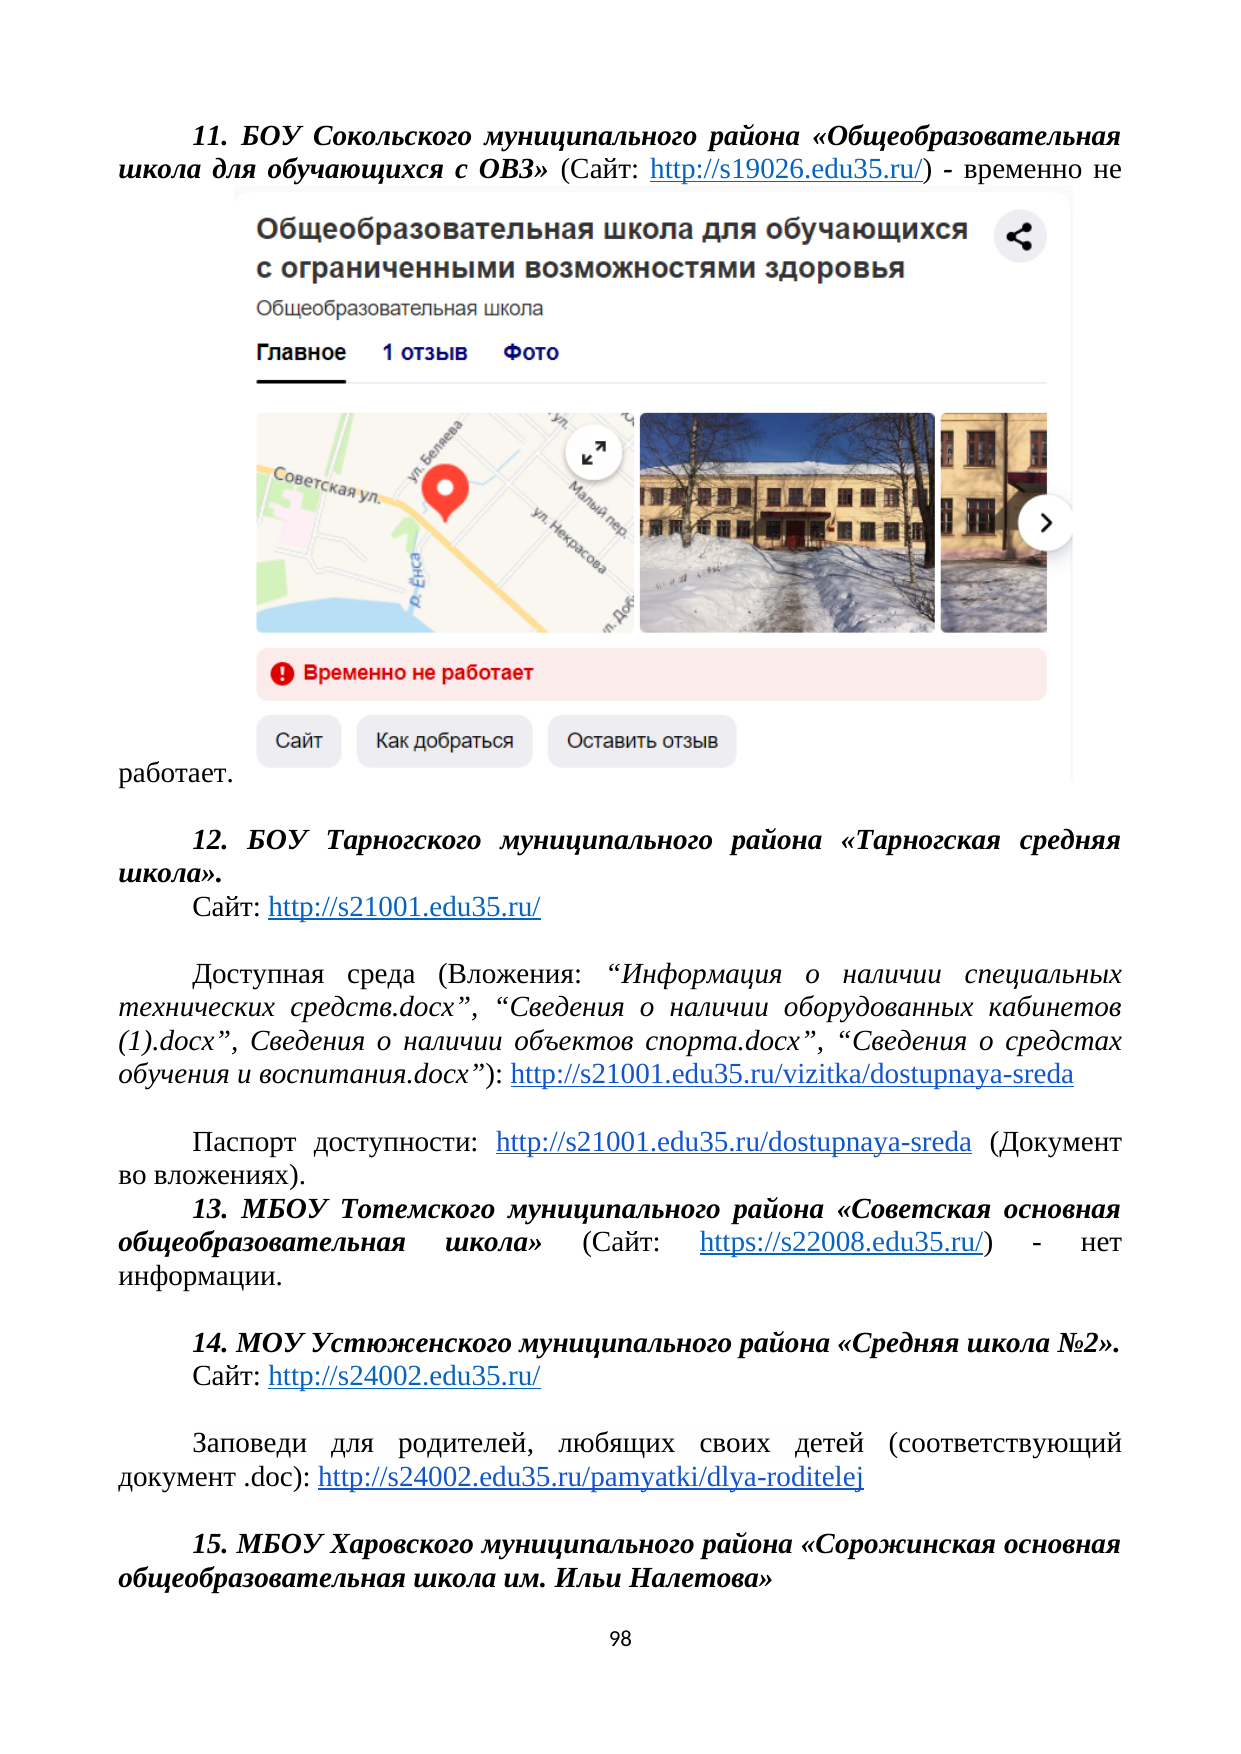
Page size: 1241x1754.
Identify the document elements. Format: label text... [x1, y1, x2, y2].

picture [233, 185, 1073, 782]
text Сайт: http://s21001.edu35.ru/ [118, 889, 1122, 922]
text 14. МОУ Устюженского муниципального района «Средняя школа №2». [118, 1325, 1122, 1358]
text Заповеди для родителей, любящих своих детей (соответствующий документ .doc): http://s24002.edu35.ru/pamyatki/dlya-roditelej [118, 1426, 1122, 1493]
text 12. БОУ Тарногского муниципального района «Тарногская средняя школа». [118, 822, 1122, 889]
text 13. МБОУ Тотемского муниципального района «Советская основная общеобразовательная школа» (Сайт: https://s22008.edu35.ru/) - нет информации. [118, 1191, 1122, 1291]
text Доступная среда (Вложения: “Информация о наличии специальных технических средств.docx”, “Сведения о наличии оборудованных кабинетов (1).docx”, Сведения о наличии объектов спорта.docx”, “Сведения о средстах обучения и воспитания.docx”): http://s21001.edu35.ru/vizitka/dostupnaya-sreda [118, 956, 1122, 1090]
text Паспорт доступности: http://s21001.edu35.ru/dostupnaya-sreda (Документ во вложениях). [118, 1124, 1122, 1191]
text Сайт: http://s24002.edu35.ru/ [118, 1358, 1122, 1392]
text 15. МБОУ Харовского муниципального района «Сорожинская основная общеобразовательная школа им. Ильи Налетова» [118, 1526, 1122, 1593]
